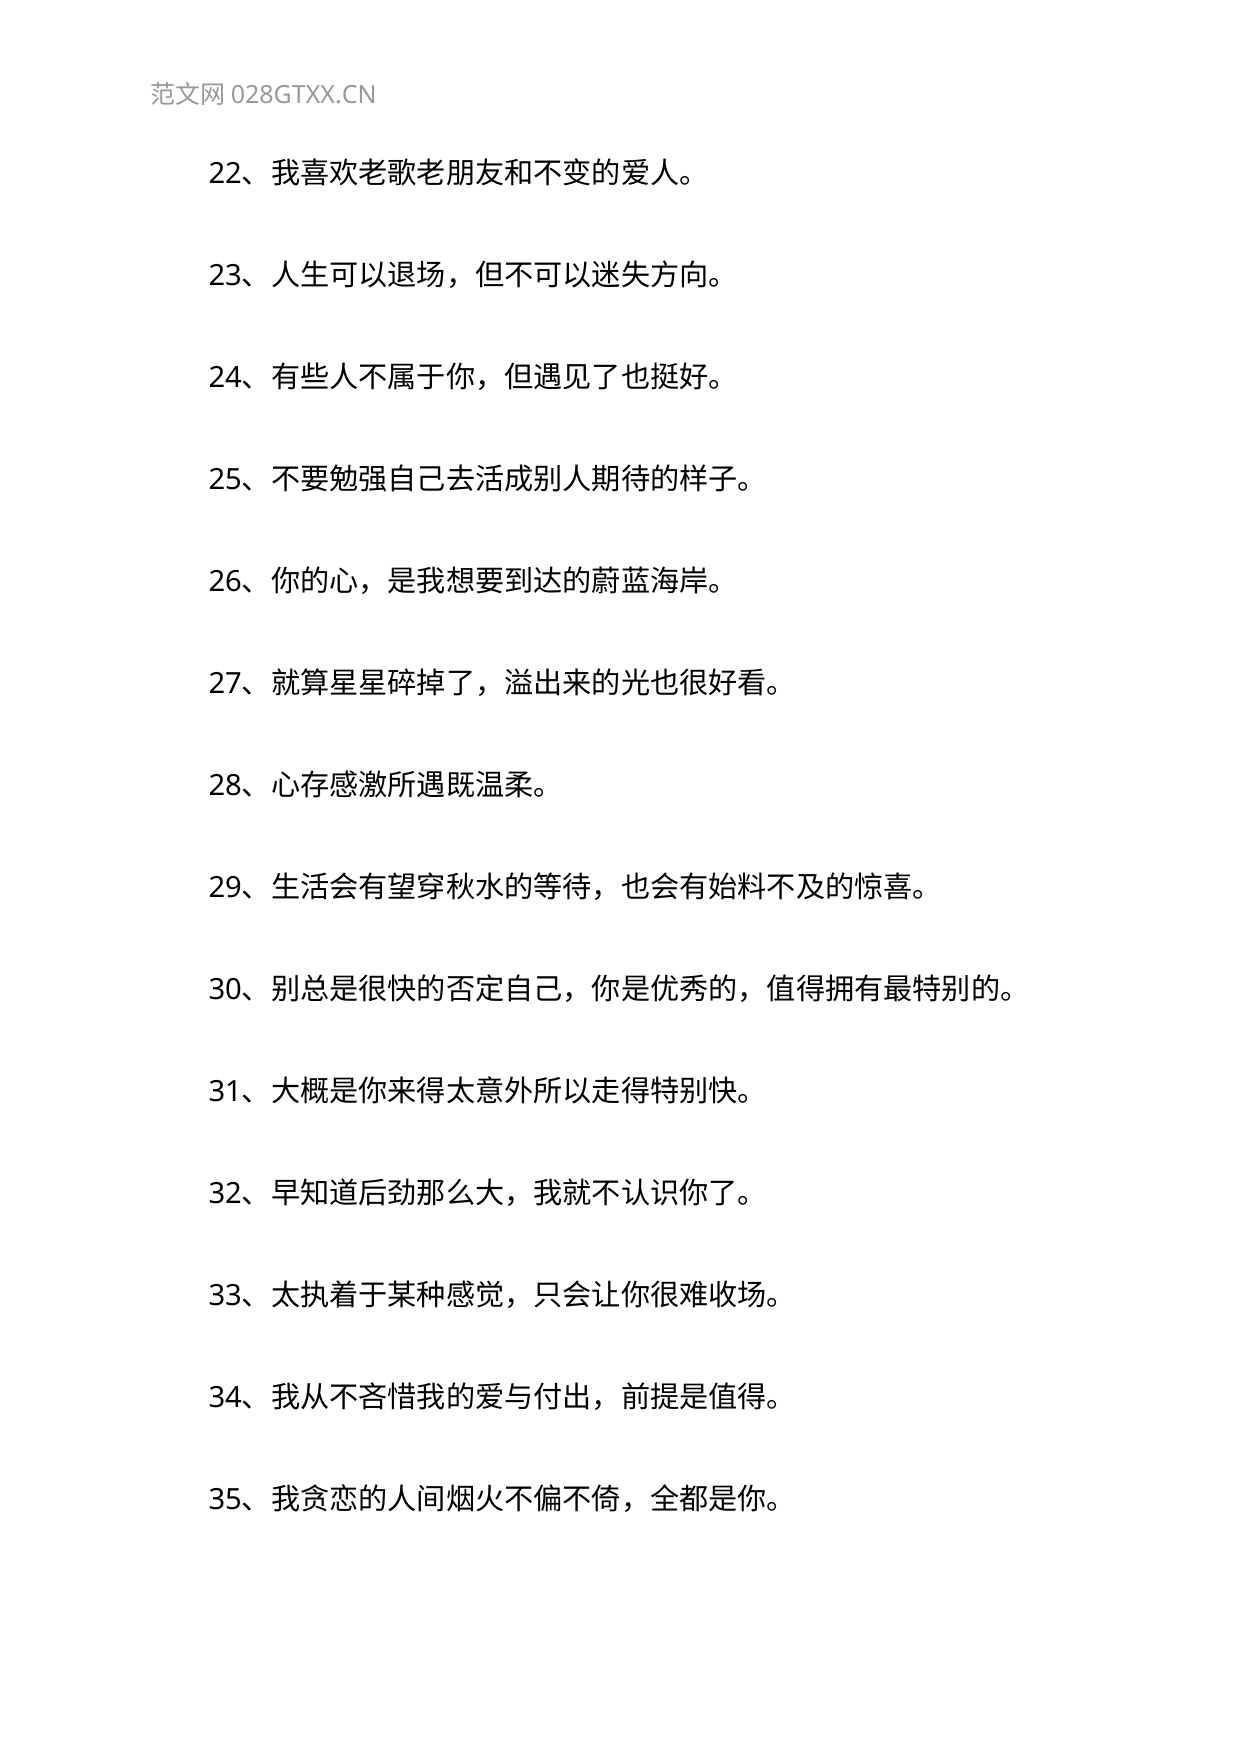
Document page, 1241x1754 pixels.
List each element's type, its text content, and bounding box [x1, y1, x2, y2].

text 30、别总是很快的否定自己，你是优秀的，值得拥有最特别的。 [150, 966, 1090, 1008]
text 22、我喜欢老歌老朋友和不变的爱人。 [150, 150, 1090, 192]
text 24、有些人不属于你，但遇见了也挺好。 [150, 354, 1090, 396]
text 26、你的心，是我想要到达的蔚蓝海岸。 [150, 558, 1090, 600]
text 23、人生可以退场，但不可以迷失方向。 [150, 252, 1090, 294]
text 29、生活会有望穿秋水的等待，也会有始料不及的惊喜。 [150, 864, 1090, 906]
text 28、心存感激所遇既温柔。 [150, 762, 1090, 804]
text 35、我贪恋的人间烟火不偏不倚，全都是你。 [150, 1476, 1090, 1518]
text 25、不要勉强自己去活成别人期待的样子。 [150, 456, 1090, 498]
text 34、我从不吝惜我的爱与付出，前提是值得。 [150, 1374, 1090, 1416]
text 27、就算星星碎掉了，溢出来的光也很好看。 [150, 660, 1090, 702]
text 31、大概是你来得太意外所以走得特别快。 [150, 1068, 1090, 1110]
text 32、早知道后劲那么大，我就不认识你了。 [150, 1170, 1090, 1212]
text 33、太执着于某种感觉，只会让你很难收场。 [150, 1272, 1090, 1314]
